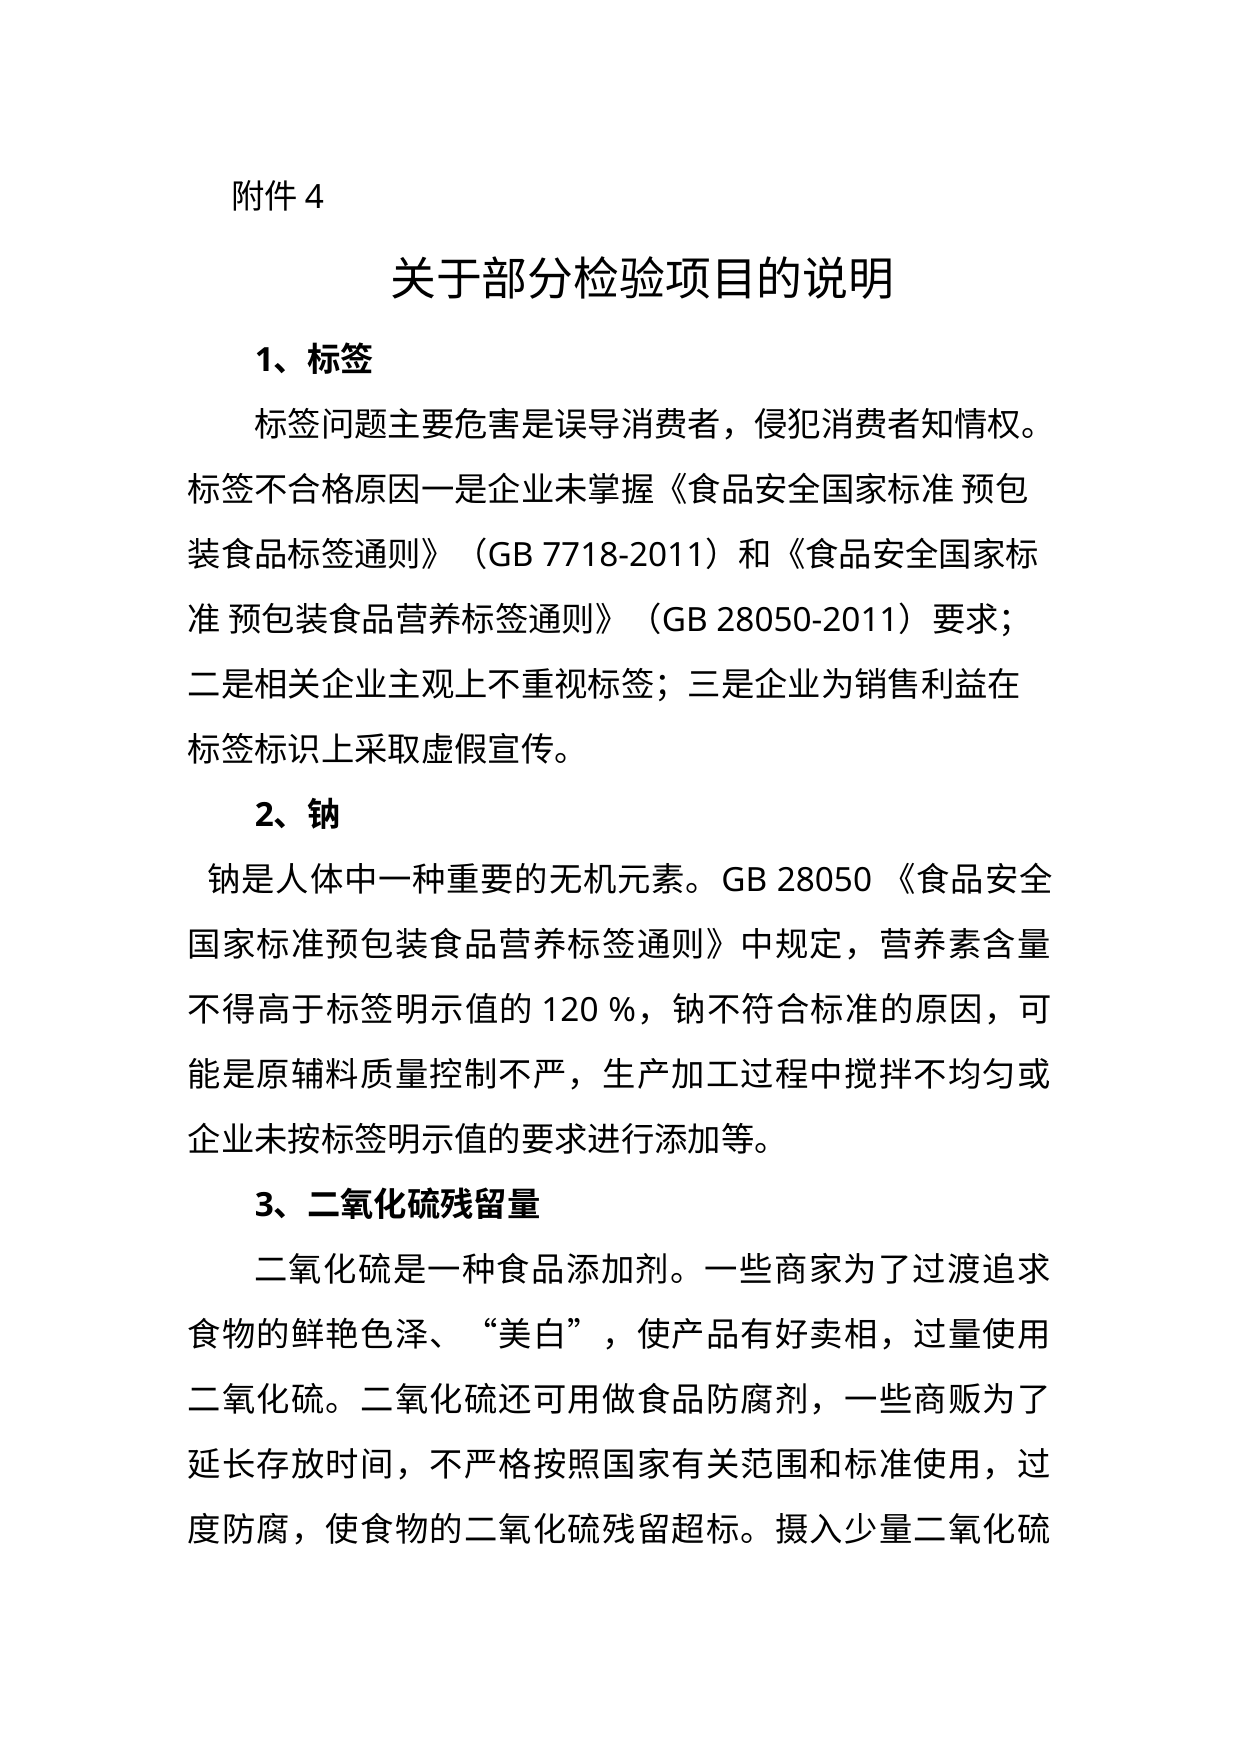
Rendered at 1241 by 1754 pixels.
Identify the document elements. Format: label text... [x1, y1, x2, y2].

text 2、钠 [187, 779, 1053, 844]
list 二氧化硫残留量 [187, 1169, 1053, 1234]
text 钠是人体中一种重要的无机元素。GB 28050 《食品安全国家标准预包装食品营养标签通则》中规定，营养素含量不得高于标签明示值的120 %，钠不符合标准的原因，可能是原辅料质量控制不严，生产加工过程中搅拌不均匀或企业未按标签明示值的要求进行添加等。 [187, 844, 1053, 1169]
text 附件4 [231, 162, 1053, 227]
text 关于部分检验项目的说明 [231, 227, 1053, 324]
text 标签问题主要危害是误导消费者，侵犯消费者知情权。标签不合格原因一是企业未掌握《食品安全国家标准 预包装食品标签通则》（GB 7718-2011）和《食品安全国家标准 预包装食品营养标签通则》（GB 28050-2011）要求；二是相关企业主观上不重视标签；三是企业为销售利益在标签标识上采取虚假宣传。 [187, 389, 1053, 779]
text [187, 1234, 1053, 1559]
text 1、标签 [187, 324, 1053, 389]
